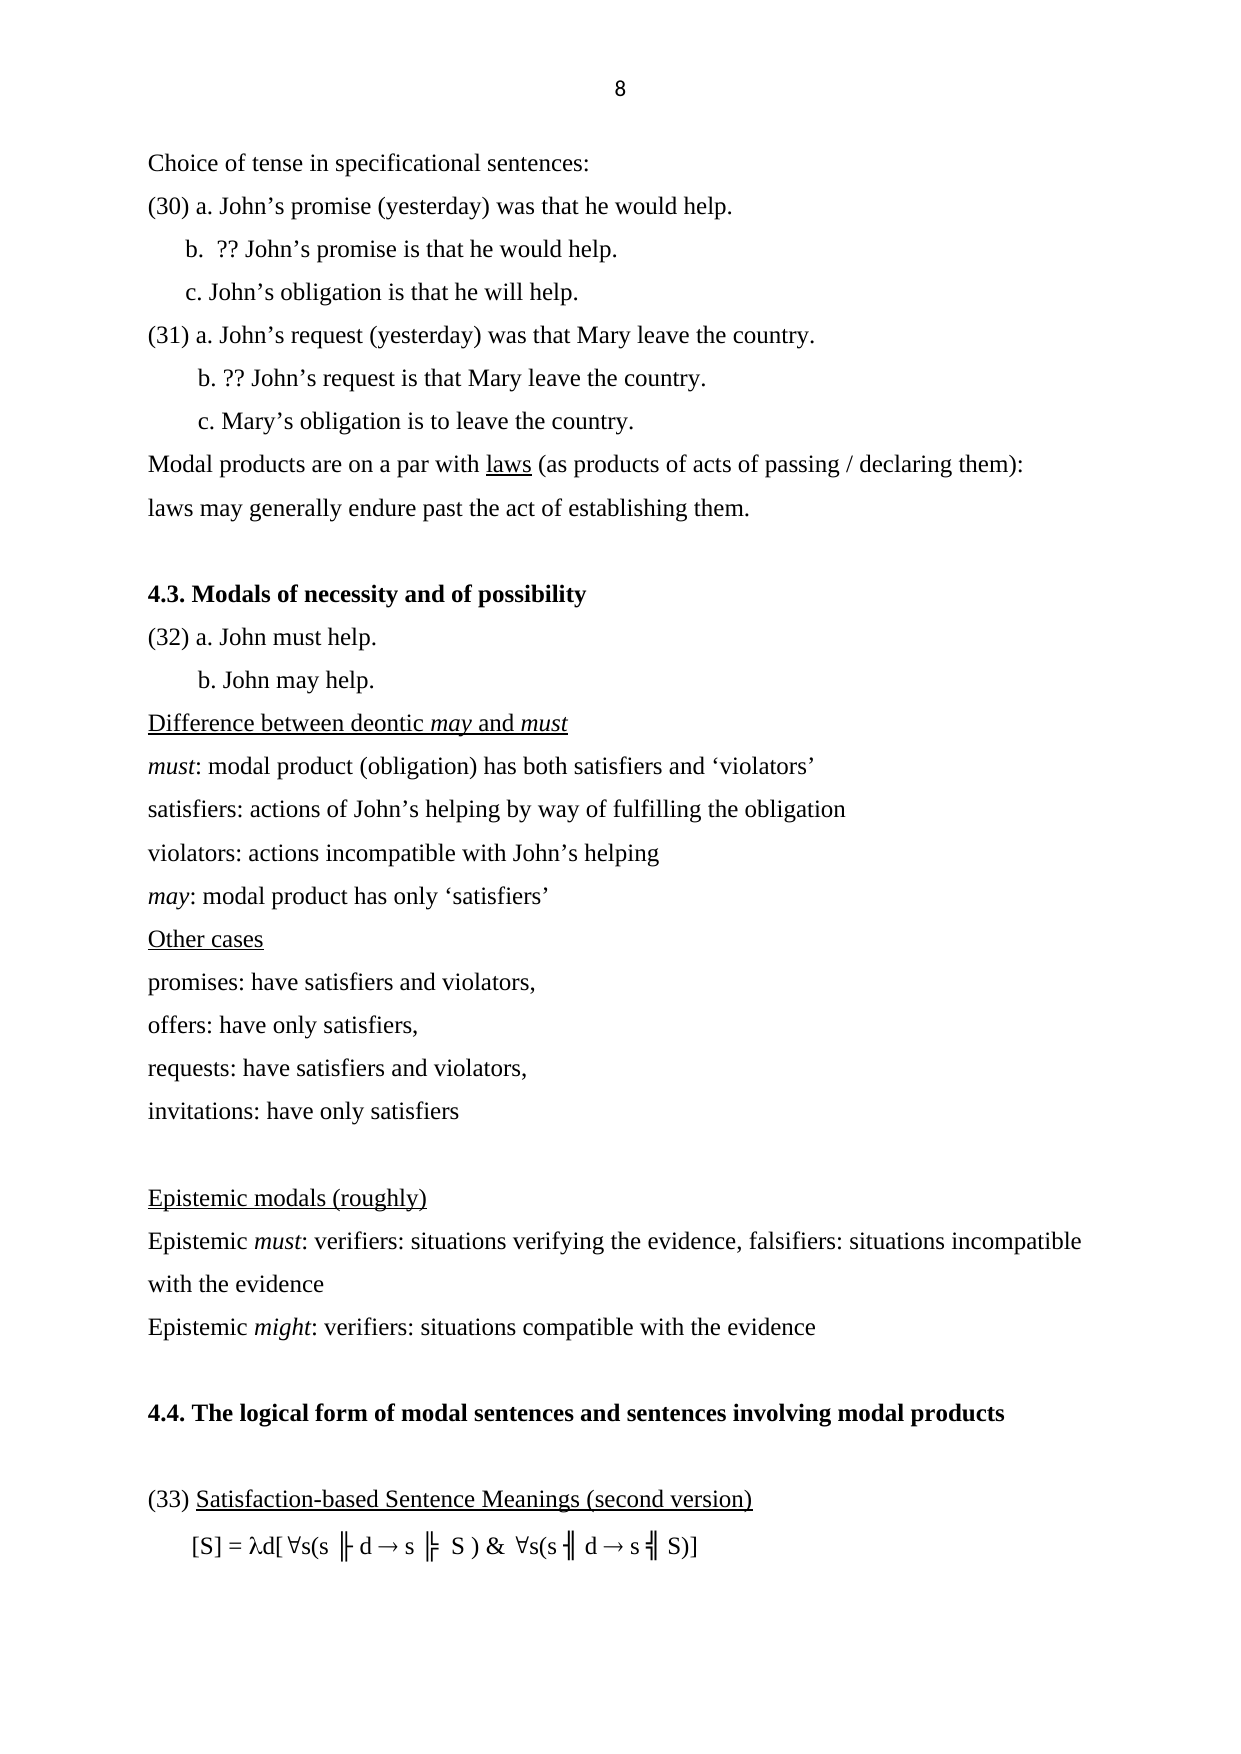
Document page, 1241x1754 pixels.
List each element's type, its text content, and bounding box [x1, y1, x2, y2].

text may: modal product has only ‘satisfiers’ [148, 881, 1093, 909]
text b. John may help. [148, 665, 1093, 694]
text offers: have only satisfiers, [148, 1010, 1093, 1039]
text Difference between deontic may and must [148, 708, 1093, 737]
text c. Mary’s obligation is to leave the country. [148, 406, 1093, 435]
text promises: have satisfiers and violators, [148, 967, 1093, 996]
text (30) a. John’s promise (yesterday) was that he would help. [148, 191, 1093, 219]
text invitations: have only satisfiers [148, 1096, 1093, 1125]
text (31) a. John’s request (yesterday) was that Mary leave the country. [148, 320, 1093, 349]
text violators: actions incompatible with John’s helping [148, 838, 1093, 866]
text Epistemic modals (roughly) [148, 1183, 1093, 1211]
text 4.4. The logical form of modal sentences and sentences involving modal products [148, 1398, 1093, 1427]
text Choice of tense in specificational sentences: [148, 148, 1093, 176]
text Epistemic might: verifiers: situations compatible with the evidence [148, 1312, 1093, 1341]
text b. ?? John’s promise is that he would help. [148, 234, 1093, 263]
text Other cases [148, 924, 1093, 953]
text satisfiers: actions of John’s helping by way of fulfilling the obligation [148, 794, 1093, 823]
text [S] = d[s(s ╟ d s ╠ S ) & s(s ╢ d s ╣ S)] [148, 1528, 1093, 1562]
text (32) a. John must help. [148, 622, 1093, 651]
text b. ?? John’s request is that Mary leave the country. [148, 363, 1093, 392]
text c. John’s obligation is that he will help. [148, 277, 1093, 306]
text 4.3. Modals of necessity and of possibility [148, 579, 1093, 608]
text laws may generally endure past the act of establishing them. [148, 493, 1093, 521]
text (33) Satisfaction-based Sentence Meanings (second version) [148, 1484, 1093, 1513]
text requests: have satisfiers and violators, [148, 1053, 1093, 1082]
text Modal products are on a par with laws (as products of acts of passing / declaring them): [148, 449, 1093, 478]
text Epistemic must: verifiers: situations verifying the evidence, falsifiers: situations incompatible with the evidence [148, 1226, 1093, 1298]
text must: modal product (obligation) has both satisfiers and ‘violators’ [148, 751, 1093, 780]
